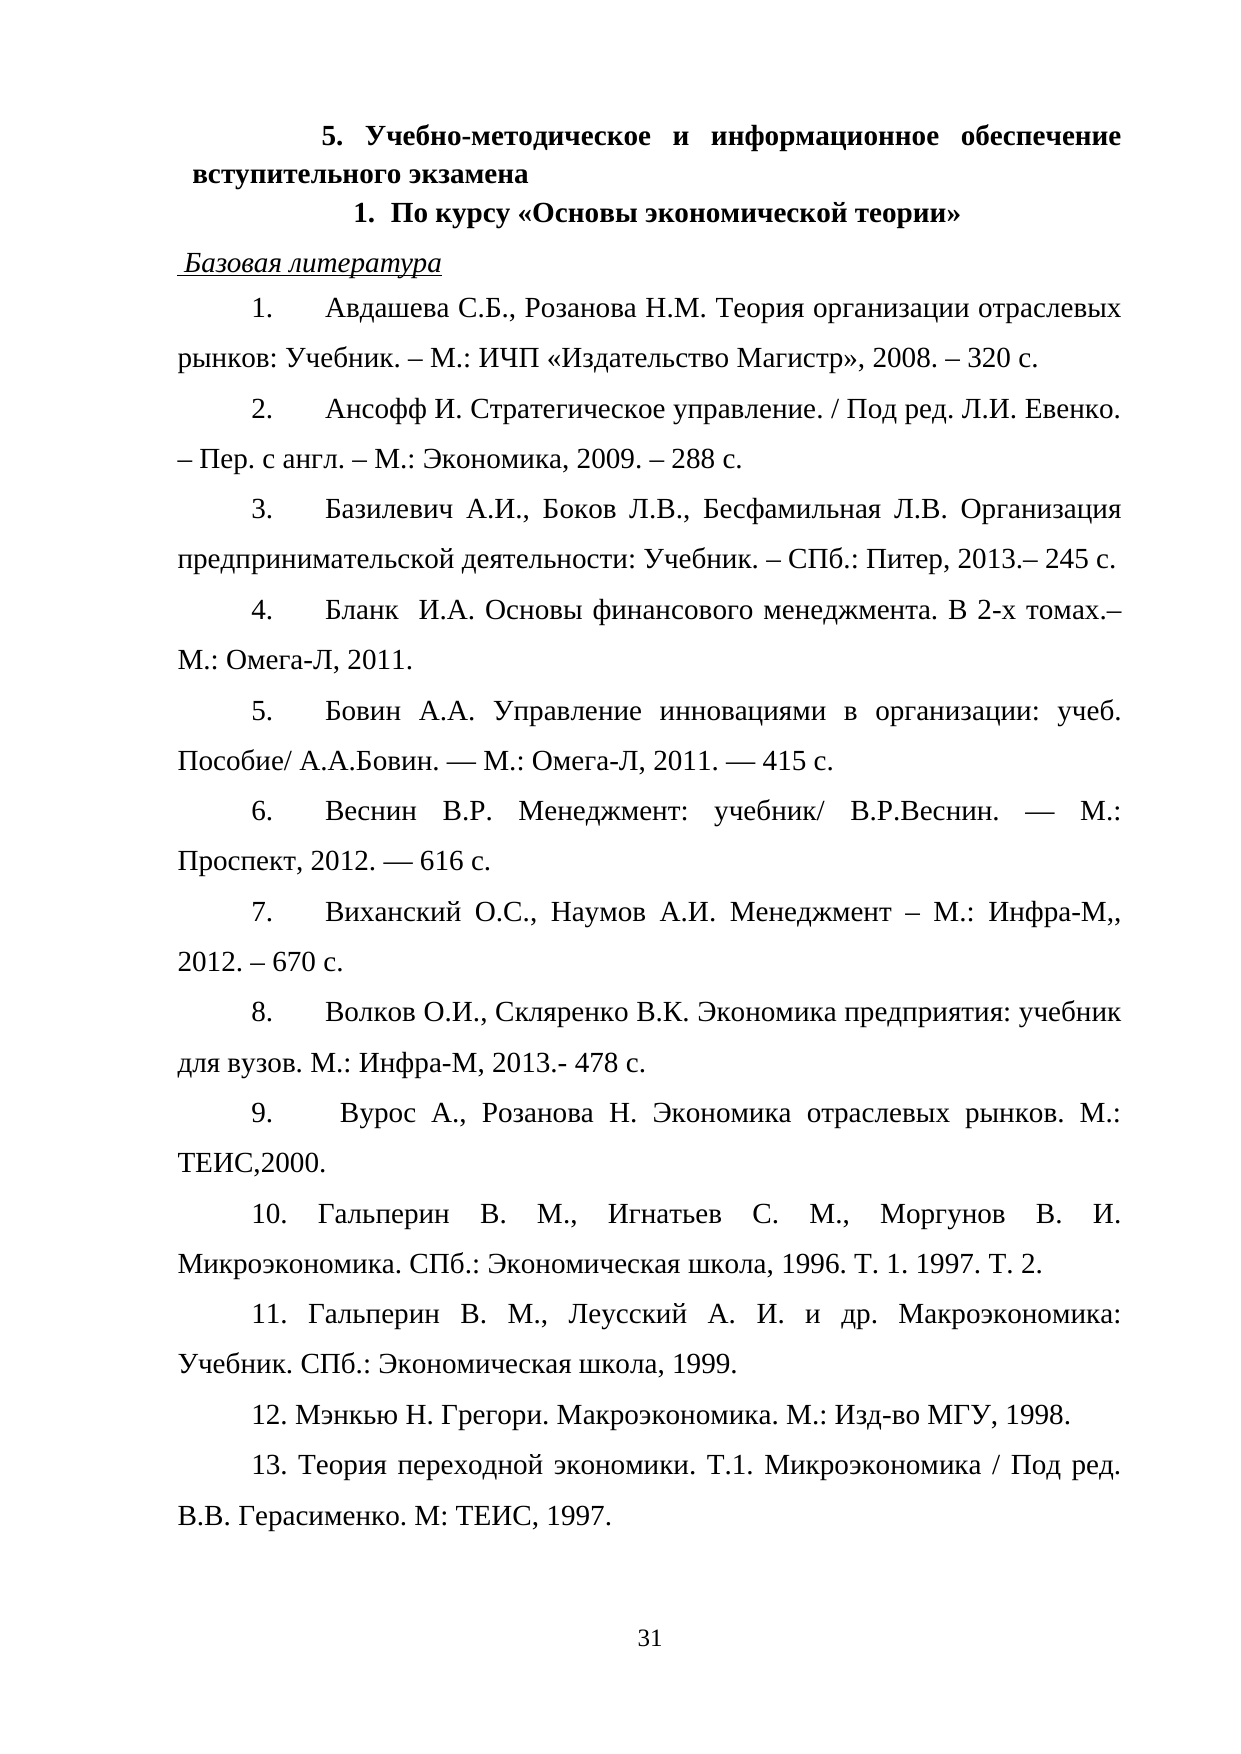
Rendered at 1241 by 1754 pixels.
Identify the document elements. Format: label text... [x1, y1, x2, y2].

list Волков О.И., Скляренко В.К. Экономика предприятия: учебник для вузов. М.: Инфра-М, 2013.- 478 с. [177, 994, 1122, 1078]
text 13. Теория переходной экономики. Т.1. Микроэкономика / Под ред. В.В. Герасименко. М: ТЕИС, 1997. [177, 1447, 1122, 1531]
list Виханский О.С., Наумов А.И. Менеджмент – М.: Инфра-М,, 2012. – 670 с. [177, 894, 1122, 978]
list Бовин А.А. Управление инновациями в организации: учеб. Пособие/ А.А.Бовин. — М.: Омега-Л, 2011. — 415 с. [177, 693, 1122, 776]
list Базилевич А.И., Боков Л.В., Бесфамильная Л.В. Организация предпринимательской деятельности: Учебник. – СПб.: Питер, 2013.– 245 с. [177, 491, 1122, 575]
text 12. Мэнкью Н. Грегори. Макроэкономика. М.: Изд-во МГУ, 1998. [177, 1397, 1122, 1431]
list Вурос А., Розанова Н. Экономика отраслевых рынков. М.: ТЕИС,2000. [177, 1095, 1122, 1179]
text 5. Учебно-методическое и информационное обеспечение вступительного экзамена [192, 118, 1122, 190]
list Авдашева С.Б., Розанова Н.М. Теория организации отраслевых рынков: Учебник. – М.: ИЧП «Издательство Магистр», 2008. – 320 с. [177, 290, 1122, 374]
list Бланк И.А. Основы финансового менеджмента. В 2-х томах.– М.: Омега-Л, 2011. [177, 592, 1122, 676]
list Веснин В.Р. Менеджмент: учебник/ В.Р.Веснин. — М.: Проспект, 2012. — 616 с. [177, 793, 1122, 877]
text 11. Гальперин В. М., Леусский А. И. и др. Макроэкономика: Учебник. СПб.: Экономическая школа, 1999. [177, 1296, 1122, 1380]
list По курсу «Основы экономической теории» [192, 195, 1122, 229]
text 10. Гальперин В. М., Игнатьев С. М., Моргунов В. И. Микроэкономика. СПб.: Экономическая школа, 1996. Т. 1. 1997. Т. 2. [177, 1196, 1122, 1279]
list Ансофф И. Стратегическое управление. / Под ред. Л.И. Евенко. – Пер. с англ. – М.: Экономика, 2009. – 288 с. [177, 391, 1122, 474]
text Базовая литература [177, 246, 1122, 279]
